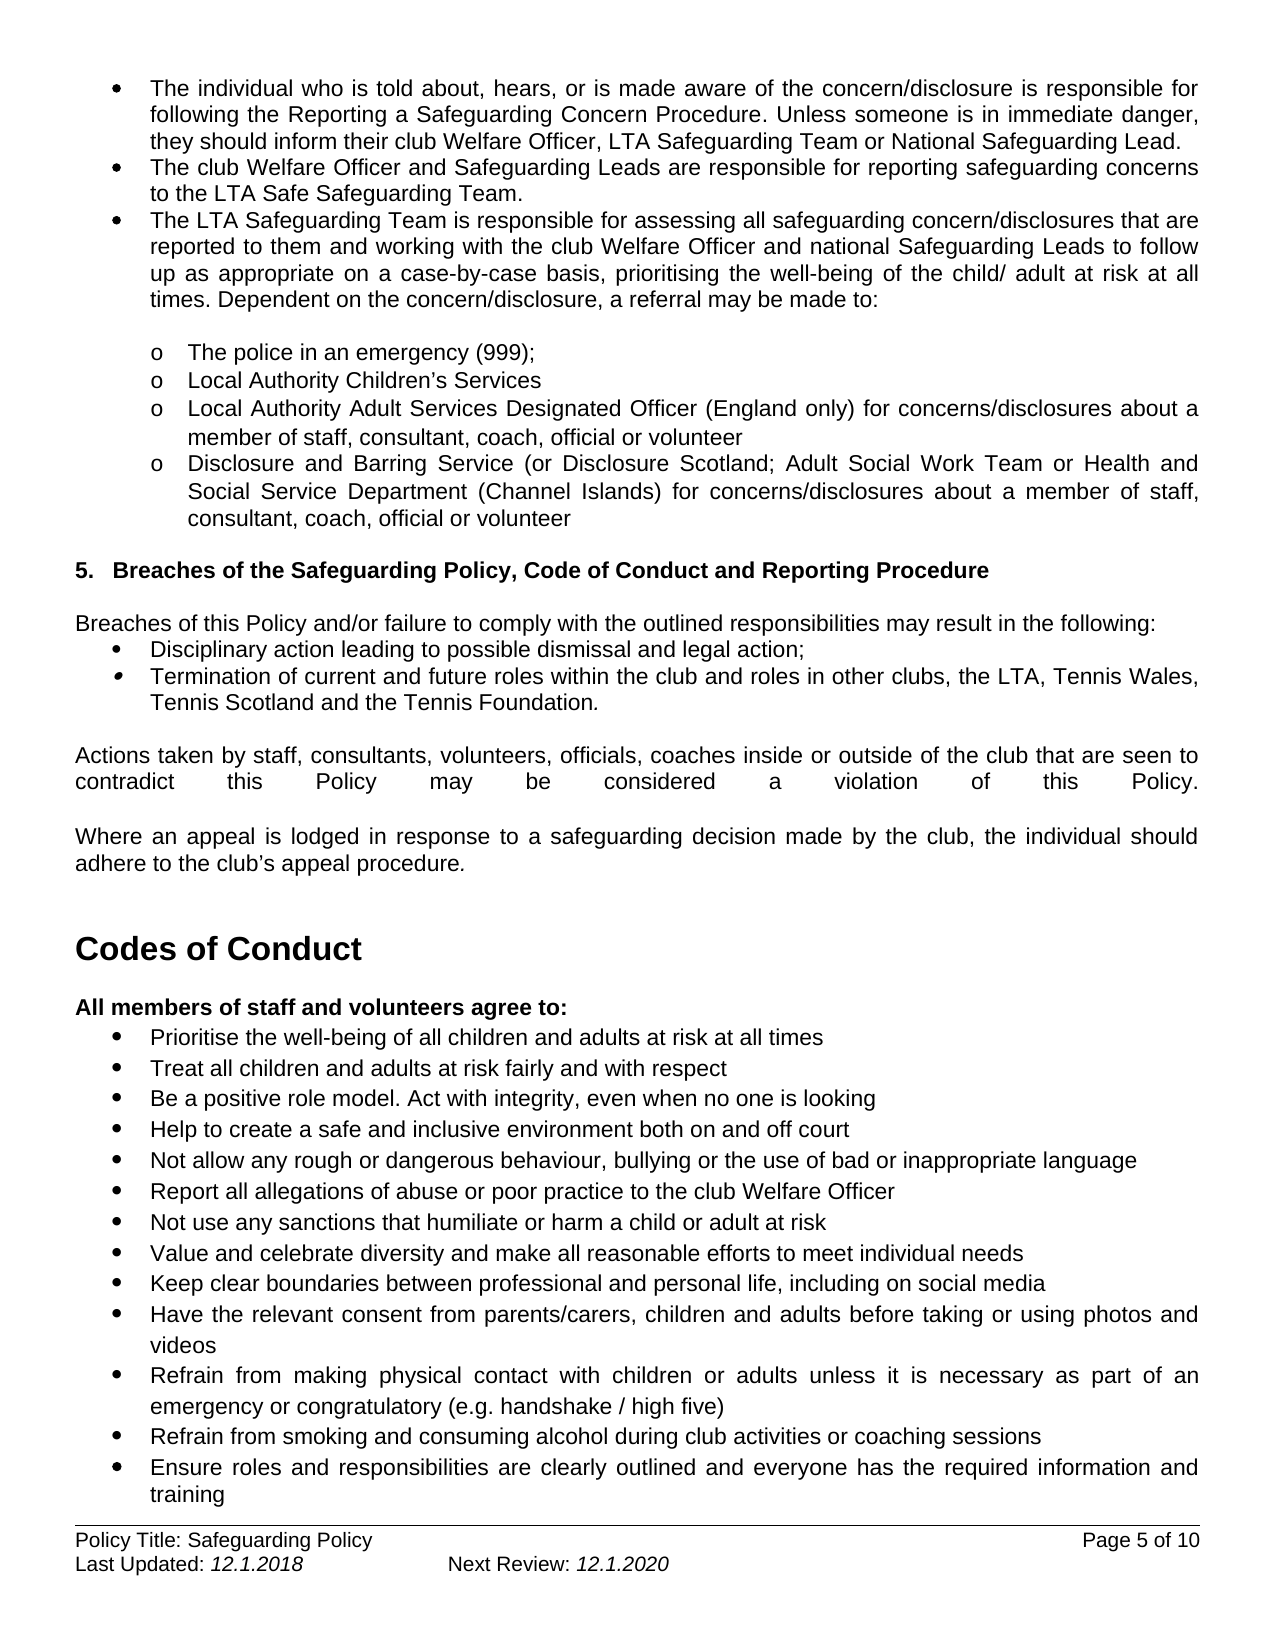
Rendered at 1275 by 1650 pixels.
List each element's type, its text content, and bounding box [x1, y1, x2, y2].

list Local Authority Children’s Services [150, 367, 1200, 395]
list Breaches of the Safeguarding Policy, Code of Conduct and Reporting Procedure [75, 557, 1200, 584]
list Local Authority Adult Services Designated Officer (England only) for concerns/disclosures about a member of staff, consultant, coach, official or volunteer [150, 395, 1200, 450]
list Not allow any rough or dangerous behaviour, bullying or the use of bad or inappropriate language [112, 1147, 1200, 1174]
list Keep clear boundaries between professional and personal life, including on social media [112, 1270, 1200, 1297]
list Not use any sanctions that humiliate or harm a child or adult at risk [112, 1209, 1200, 1236]
list Have the relevant consent from parents/carers, children and adults before taking or using photos and videos [112, 1301, 1200, 1358]
list Refrain from smoking and consuming alcohol during club activities or coaching sessions [112, 1423, 1200, 1450]
list Report all allegations of abuse or poor practice to the club Welfare Officer [112, 1178, 1200, 1205]
text Breaches of this Policy and/or failure to comply with the outlined responsibilities may result in the following: [75, 610, 1200, 636]
list Value and celebrate diversity and make all reasonable efforts to meet individual needs [112, 1239, 1200, 1266]
text Codes of Conduct [75, 929, 1200, 967]
list Be a positive role model. Act with integrity, even when no one is looking [112, 1085, 1200, 1112]
list Termination of current and future roles within the club and roles in other clubs, the LTA, Tennis Wales, Tennis Scotland and the Tennis Foundation. [112, 663, 1200, 715]
list Help to create a safe and inclusive environment both on and off court [112, 1116, 1200, 1143]
list The individual who is told about, hears, or is made aware of the concern/disclosure is responsible for following the Reporting a Safeguarding Concern Procedure. Unless someone is in immediate danger, they should inform their club Welfare Officer, LTA Safeguarding Team or National Safeguarding Lead. [112, 75, 1200, 154]
list Disciplinary action leading to possible dismissal and legal action; [112, 636, 1200, 663]
list The club Welfare Officer and Safeguarding Leads are responsible for reporting safeguarding concerns to the LTA Safe Safeguarding Team. [112, 154, 1200, 207]
text All members of staff and volunteers agree to: [75, 993, 1200, 1020]
list Ensure roles and responsibilities are clearly outlined and everyone has the required information and training [112, 1454, 1200, 1507]
list The police in an emergency (999); [150, 338, 1200, 367]
list The LTA Safeguarding Team is responsible for assessing all safeguarding concern/disclosures that are reported to them and working with the club Welfare Officer and national Safeguarding Leads to follow up as appropriate on a case-by-case basis, prioritising the well-being of the child/ adult at risk at all times. Dependent on the concern/disclosure, a referral may be made to: [112, 207, 1200, 312]
list Treat all children and adults at risk fairly and with respect [112, 1054, 1200, 1081]
list Prioritise the well-being of all children and adults at risk at all times [112, 1024, 1200, 1051]
text Where an appeal is lodged in response to a safeguarding decision made by the club, the individual should adhere to the club’s appeal procedure. [75, 823, 1200, 876]
list Disclosure and Barring Service (or Disclosure Scotland; Adult Social Work Team or Health and Social Service Department (Channel Islands) for concerns/disclosures about a member of staff, consultant, coach, official or volunteer [150, 450, 1200, 531]
list Refrain from making physical contact with children or adults unless it is necessary as part of an emergency or congratulatory (e.g. handshake / high five) [112, 1362, 1200, 1419]
text Actions taken by staff, consultants, volunteers, officials, coaches inside or outside of the club that are seen to contradict this Policy may be considered a violation of this Policy. [75, 742, 1200, 823]
